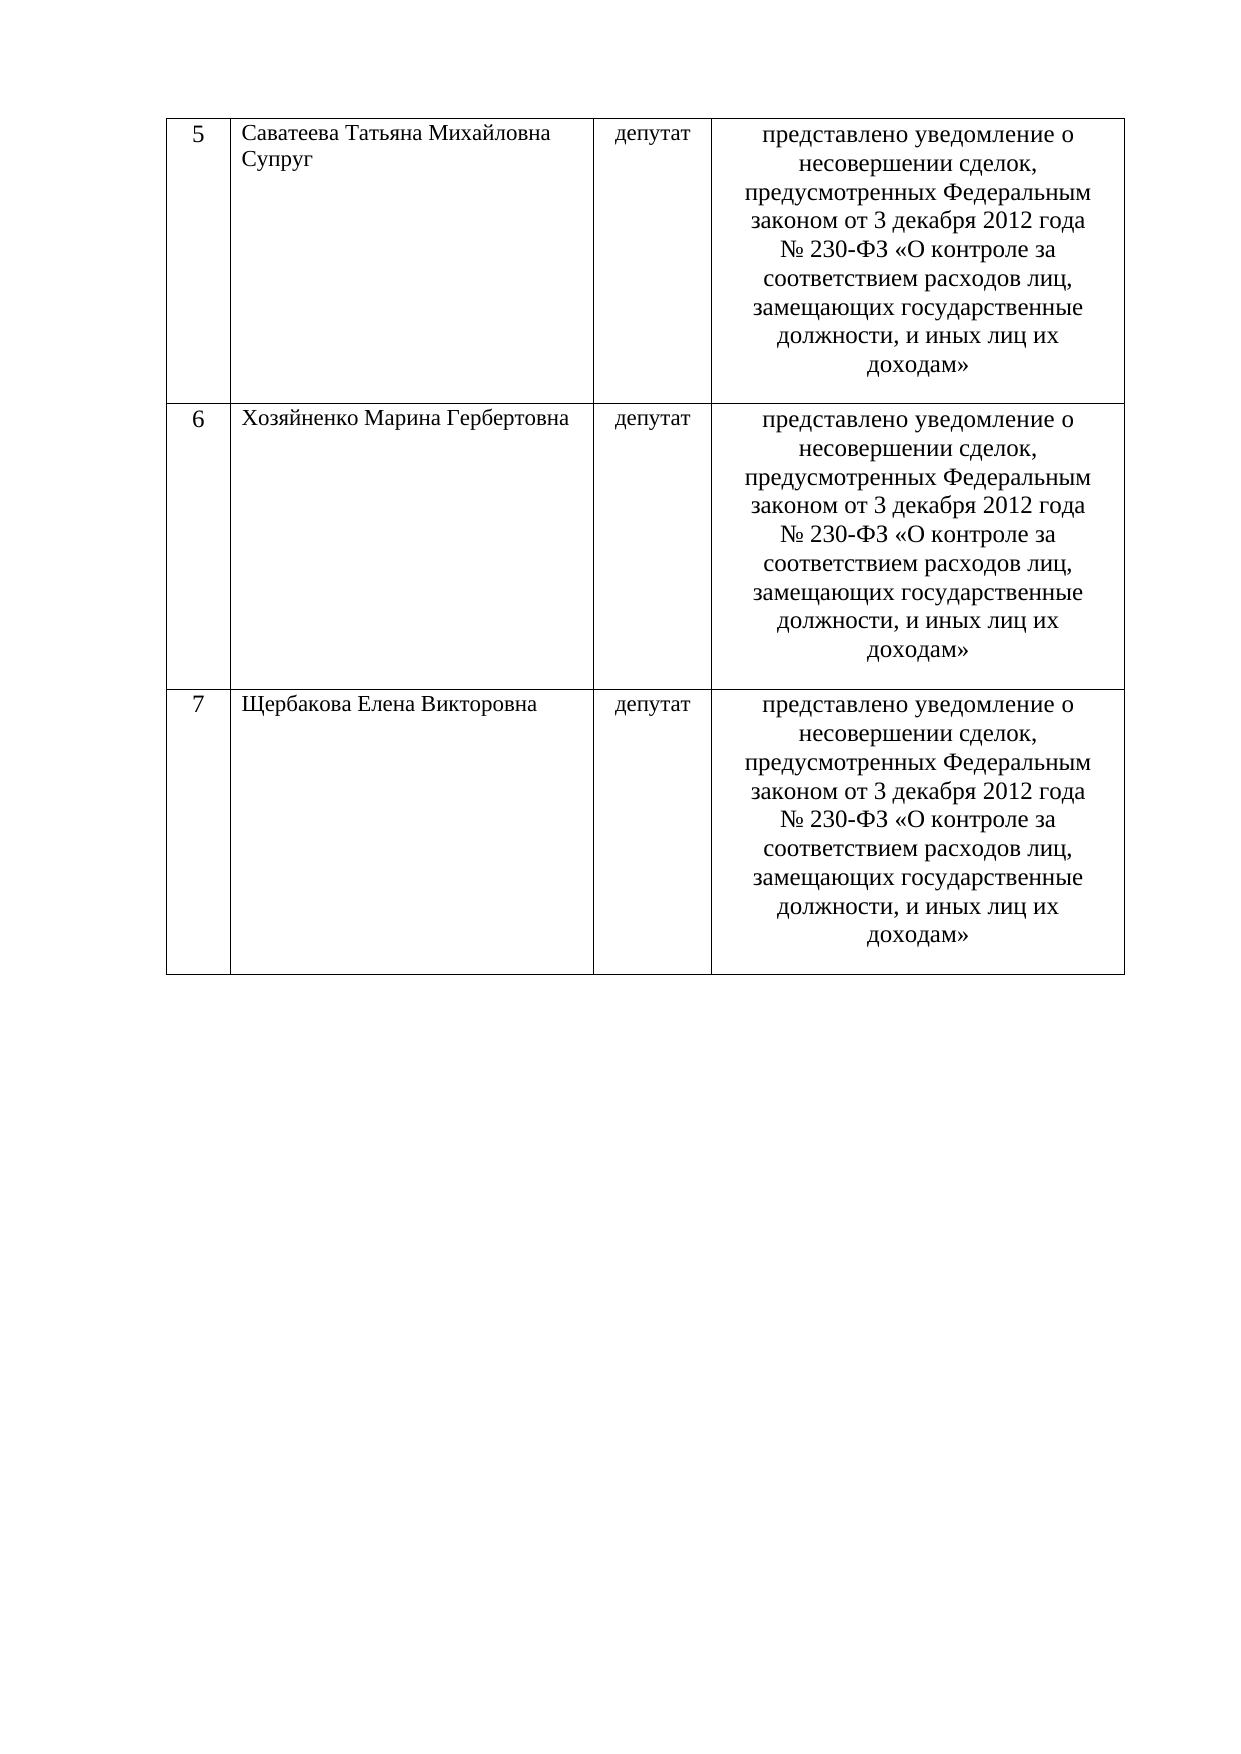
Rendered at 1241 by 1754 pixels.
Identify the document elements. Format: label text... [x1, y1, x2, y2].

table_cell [712, 119, 1124, 403]
table_cell Щербакова Елена Викторовна [231, 690, 593, 974]
table_cell Хозяйненко Марина Гербертовна [231, 404, 593, 688]
table_cell Саватеева Татьяна Михайловна Супруг [231, 119, 593, 403]
table_cell 6 [167, 404, 230, 688]
table_cell 5 [167, 119, 230, 403]
table_cell депутат [594, 690, 711, 974]
table_cell депутат [594, 404, 711, 688]
table_cell депутат [594, 119, 711, 403]
table_cell 7 [167, 690, 230, 974]
